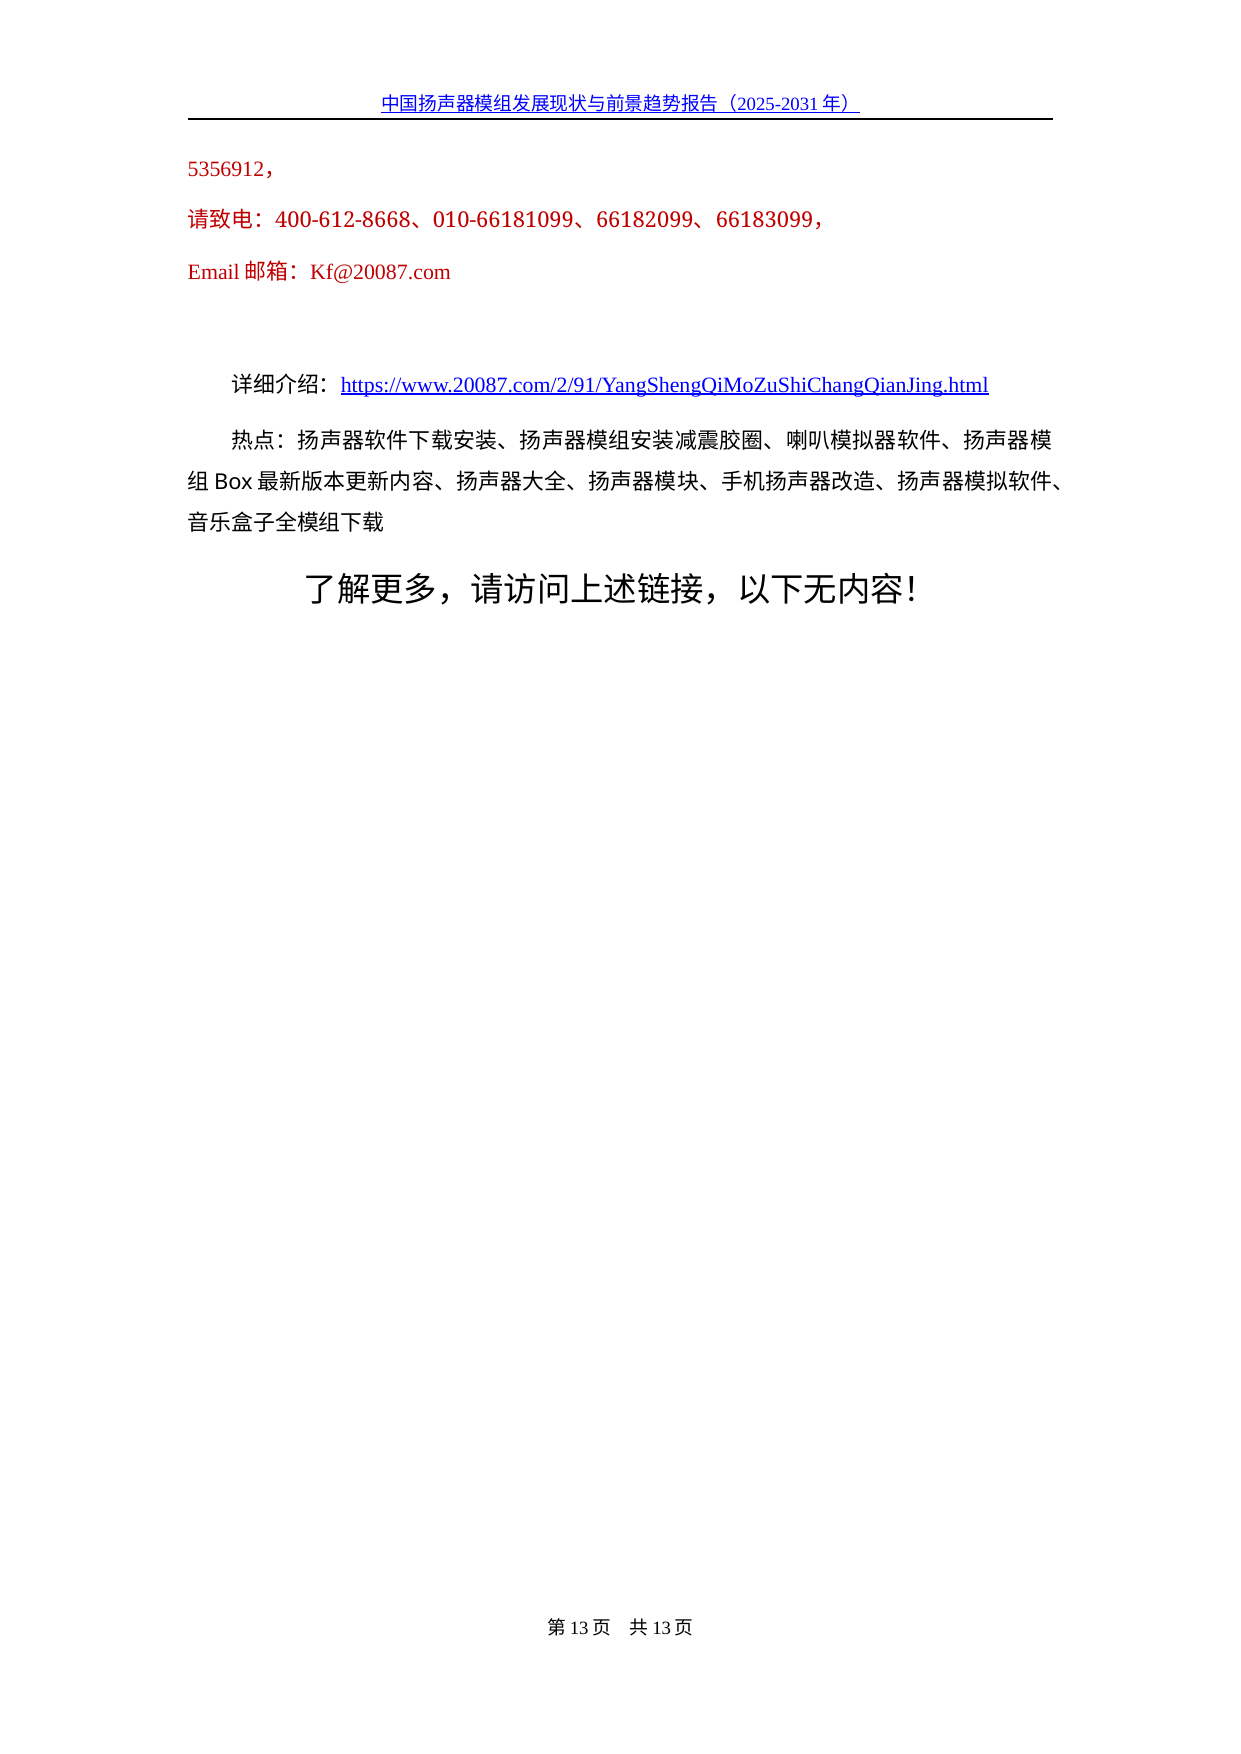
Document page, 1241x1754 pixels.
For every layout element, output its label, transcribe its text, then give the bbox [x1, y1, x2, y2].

text 请致电：400-612-8668、010-66181099、66182099、66183099， [187, 202, 1053, 234]
text 热点：扬声器软件下载安装、扬声器模组安装减震胶圈、喇叭模拟器软件、扬声器模组Box最新版本更新内容、扬声器大全、扬声器模块、手机扬声器改造、扬声器模拟软件、音乐盒子全模组下载 [187, 423, 1053, 537]
text Email邮箱：Kf@20087.com [187, 253, 1053, 286]
text 详细介绍：https://www.20087.com/2/91/YangShengQiMoZuShiChangQianJing.html [187, 366, 1053, 399]
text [187, 150, 1053, 183]
title 了解更多，请访问上述链接，以下无内容！ [187, 554, 1053, 619]
